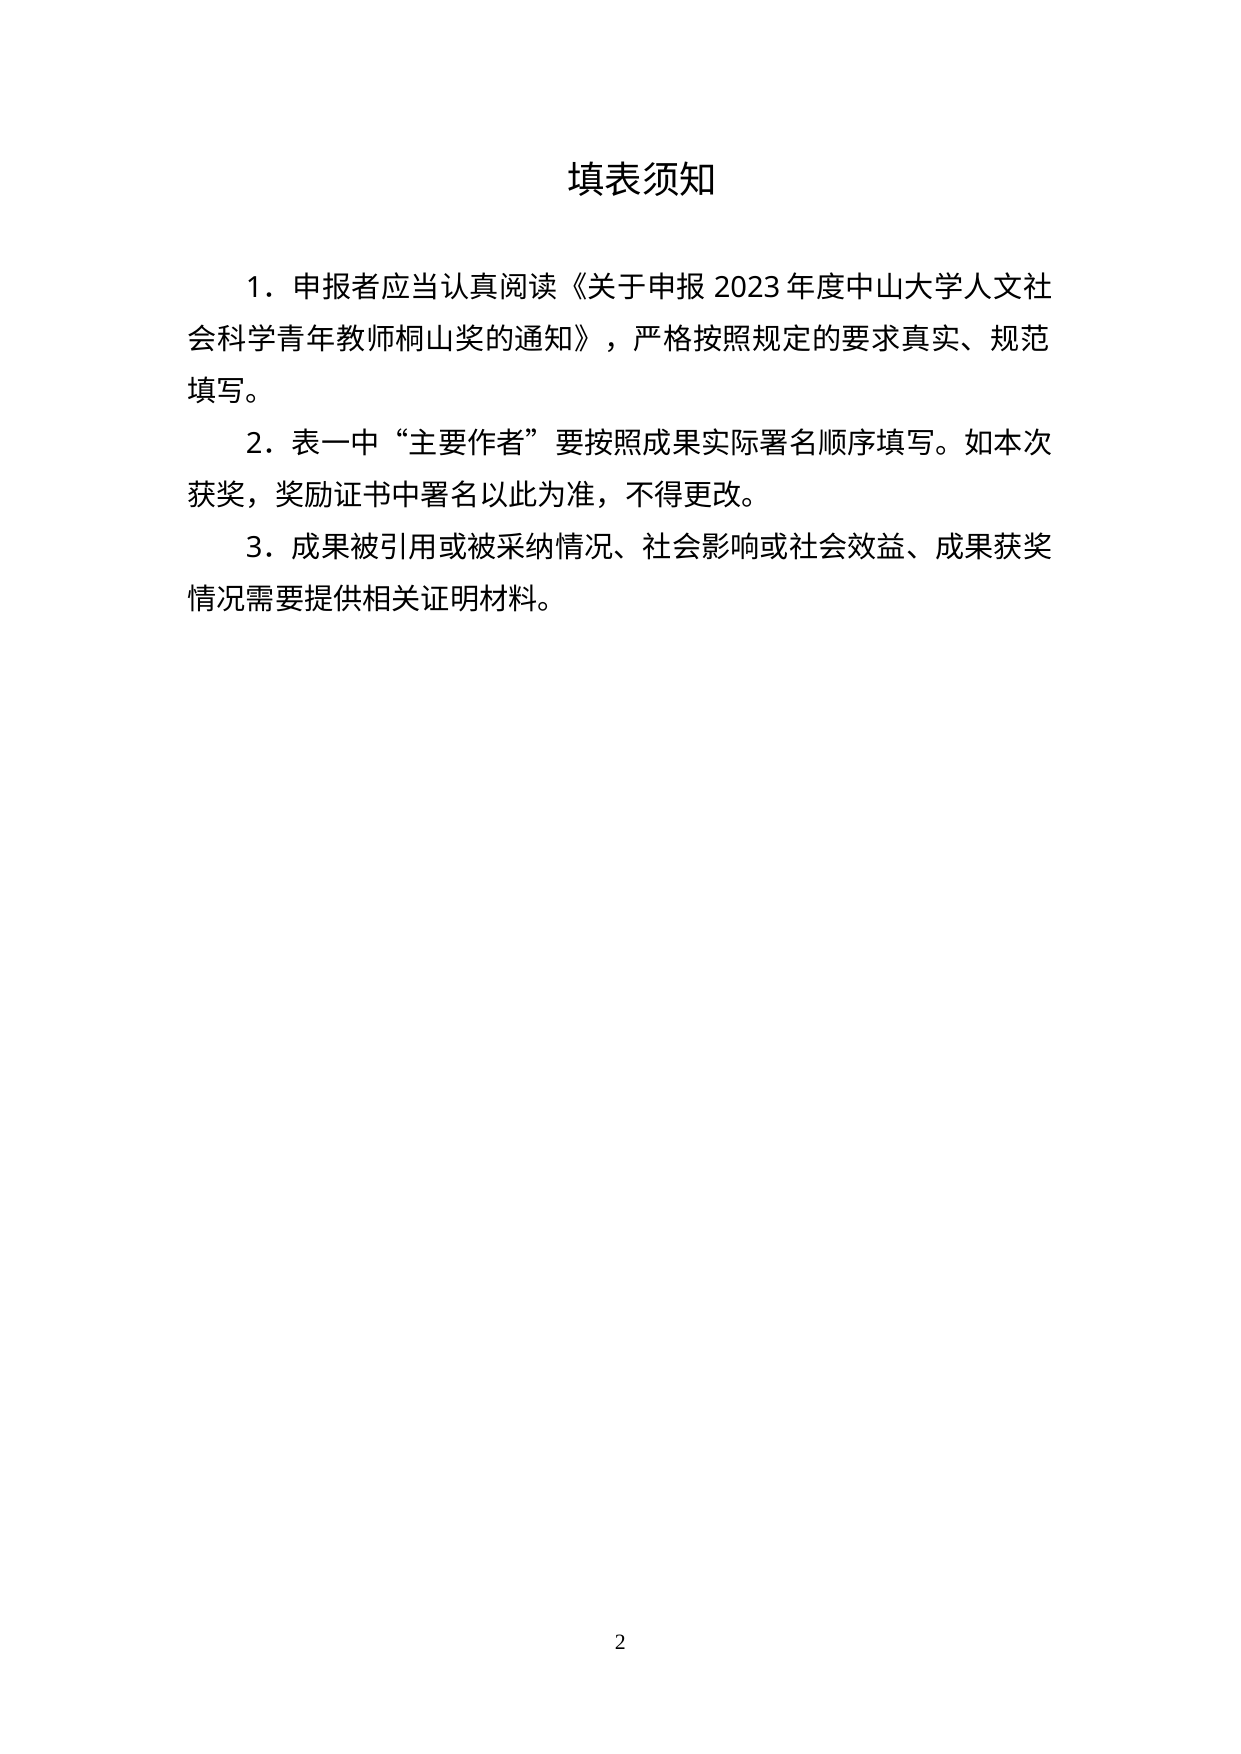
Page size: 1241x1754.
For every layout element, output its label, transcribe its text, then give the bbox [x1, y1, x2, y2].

text 2．表一中“主要作者”要按照成果实际署名顺序填写。如本次获奖，奖励证书中署名以此为准，不得更改。 [187, 412, 1053, 516]
text 3．成果被引用或被采纳情况、社会影响或社会效益、成果获奖情况需要提供相关证明材料。 [187, 516, 1053, 620]
text 填表须知 [231, 150, 1053, 204]
text 1．申报者应当认真阅读《关于申报2023年度中山大学人文社会科学青年教师桐山奖的通知》，严格按照规定的要求真实、规范填写。 [187, 255, 1053, 412]
